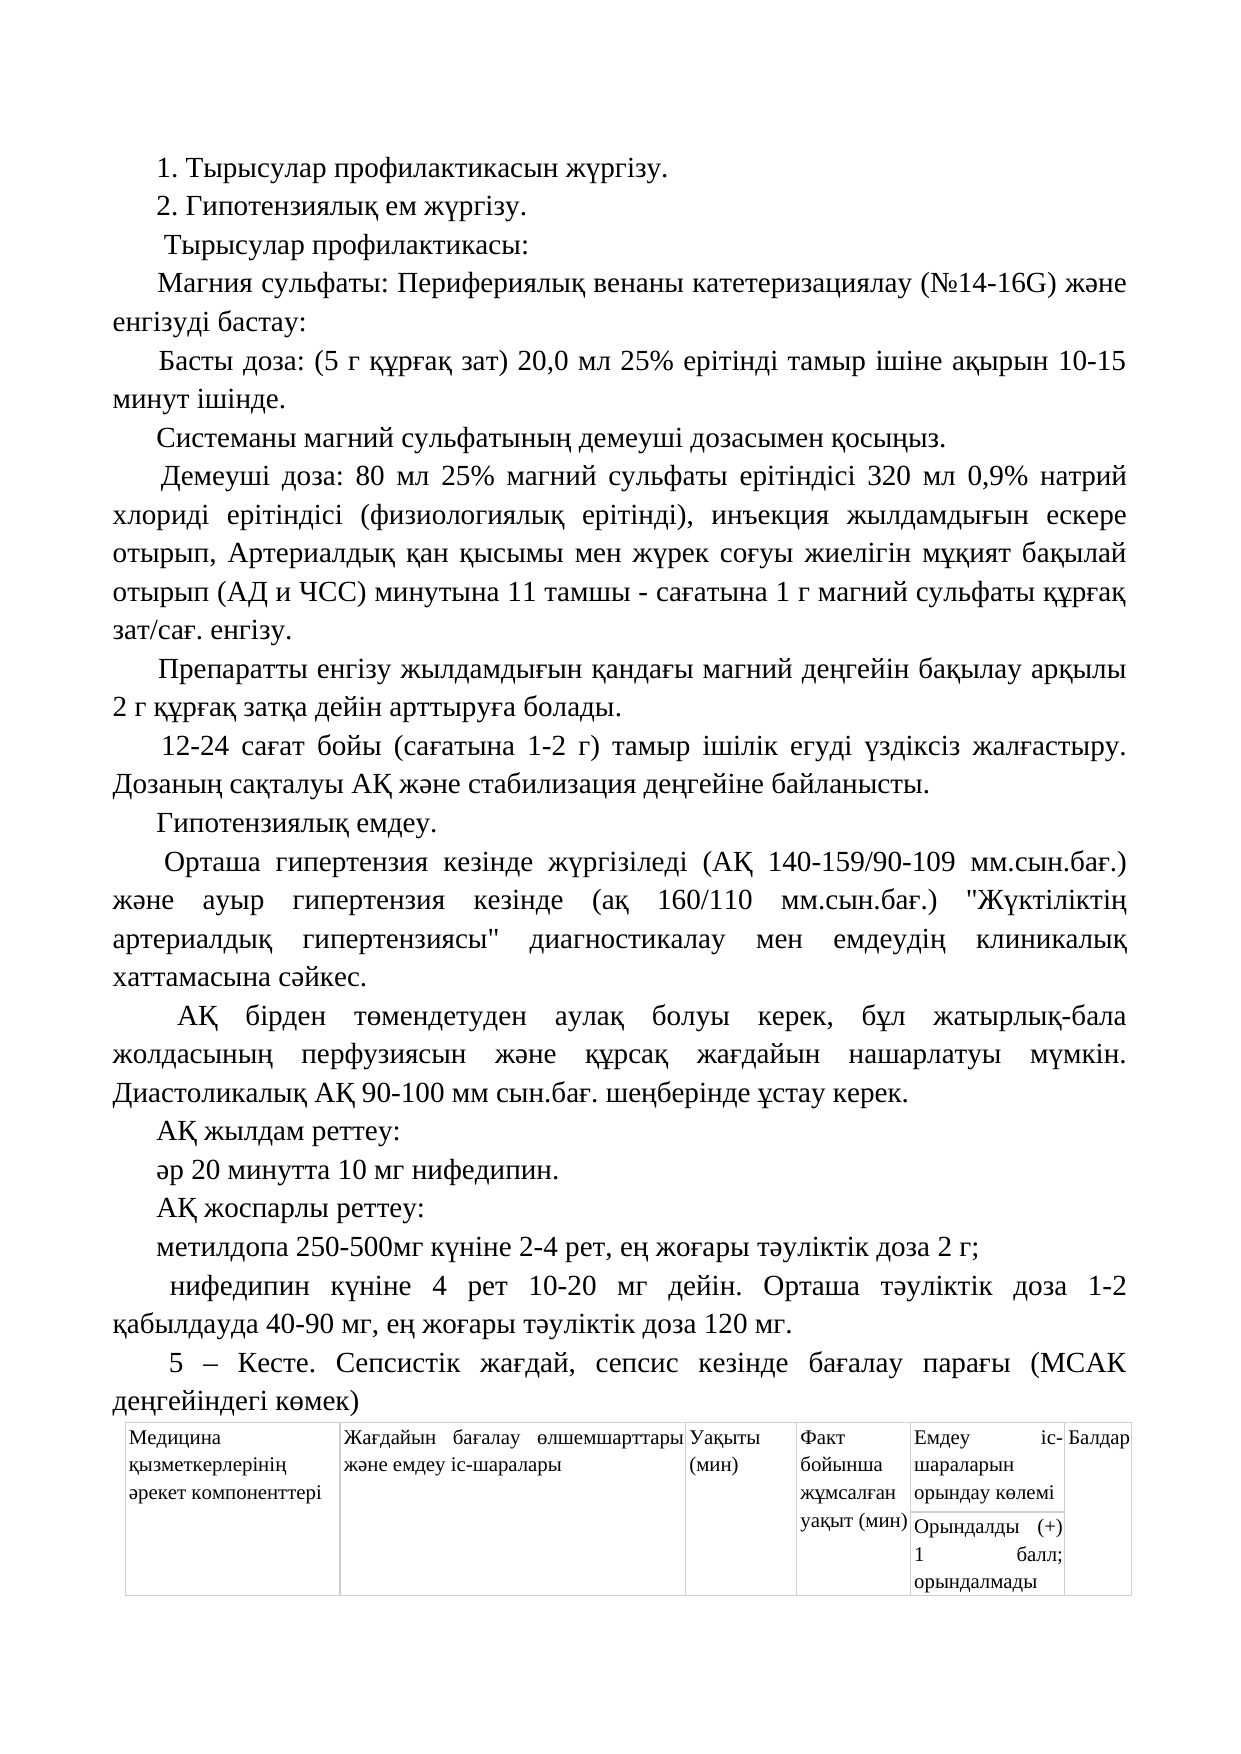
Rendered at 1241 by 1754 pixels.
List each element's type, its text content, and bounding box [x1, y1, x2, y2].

table_header Уақыты (мин) [686, 1423, 796, 1595]
text Тырысулар профилактикасы: [112, 227, 1128, 261]
text АҚ бірден төмендетуден аулақ болуы керек, бұл жатырлық-бала жолдасының перфузиясын және құрсақ жағдайын нашарлатуы мүмкін. Диастоликалық АҚ 90-100 мм сын.бағ. шеңберінде ұстау керек. [112, 998, 1128, 1108]
text Магния сульфаты: Перифериялық венаны катетеризациялау (№14-16G) және енгізуді бастау: [112, 266, 1128, 338]
text 12-24 сағат бойы (сағатына 1-2 г) тамыр ішілік егуді үздіксіз жалғастыру. Дозаның сақталуы АҚ және стабилизация деңгейіне байланысты. [112, 728, 1128, 800]
text әр 20 минутта 10 мг нифедипин. [112, 1152, 1128, 1186]
text Орташа гипертензия кезінде жүргізіледі (АҚ 140-159/90-109 мм.cын.бағ.) және ауыр гипертензия кезінде (ақ 160/110 мм.сын.бағ.) "Жүктіліктің артериалдық гипертензиясы" диагностикалау мен емдеудің клиникалық хаттамасына сәйкес. [112, 844, 1128, 993]
table_header Емдеу іс-шараларын орындау көлемі [911, 1423, 1064, 1511]
text Системаны магний сульфатының демеуші дозасымен қосыңыз. [112, 420, 1128, 453]
text АҚ жылдам реттеу: [112, 1113, 1128, 1147]
table_header Жағдайын бағалау өлшемшарттары және емдеу іс-шаралары [341, 1423, 685, 1595]
text Демеуші доза: 80 мл 25% магний сульфаты ерітіндісі 320 мл 0,9% натрий хлориді ерітіндісі (физиологиялық ерітінді), инъекция жылдамдығын ескере отырып, Артериалдық қан қысымы мен жүрек соғуы жиелігін мұқият бақылай отырып (АД и ЧСС) минутына 11 тамшы - сағатына 1 г магний сульфаты құрғақ зат/сағ. енгізу. [112, 458, 1128, 646]
text 2. Гипотензиялық ем жүргізу. [112, 188, 1128, 222]
text АҚ жоспарлы реттеу: [112, 1191, 1128, 1224]
table_header Факт бойынша жұмсалған уақыт (мин) [797, 1423, 910, 1595]
text метилдопа 250-500мг күніне 2-4 рет, ең жоғары тәуліктік доза 2 г; [112, 1229, 1128, 1263]
table_header Балдар [1065, 1423, 1131, 1595]
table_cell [911, 1513, 1064, 1595]
text Гипотензиялық емдеу. [112, 805, 1128, 839]
text нифедипин күніне 4 рет 10-20 мг дейін. Орташа тәуліктік доза 1-2 қабылдауда 40-90 мг, ең жоғары тәуліктік доза 120 мг. [112, 1268, 1128, 1340]
text Басты доза: (5 г құрғақ зат) 20,0 мл 25% ерітінді тамыр ішіне ақырын 10-15 минут ішінде. [112, 343, 1128, 415]
text Препаратты енгізу жылдамдығын қандағы магний деңгейін бақылау арқылы 2 г құрғақ затқа дейін арттыруға болады. [112, 651, 1128, 723]
text 5 – Кесте. Сепсистік жағдай, сепсис кезінде бағалау парағы (МСАК деңгейіндегі көмек) [112, 1345, 1128, 1417]
table_header Медицина қызметкерлерінің әрекет компоненттері [126, 1423, 339, 1595]
text 1. Тырысулар профилактикасын жүргізу. [112, 150, 1128, 183]
